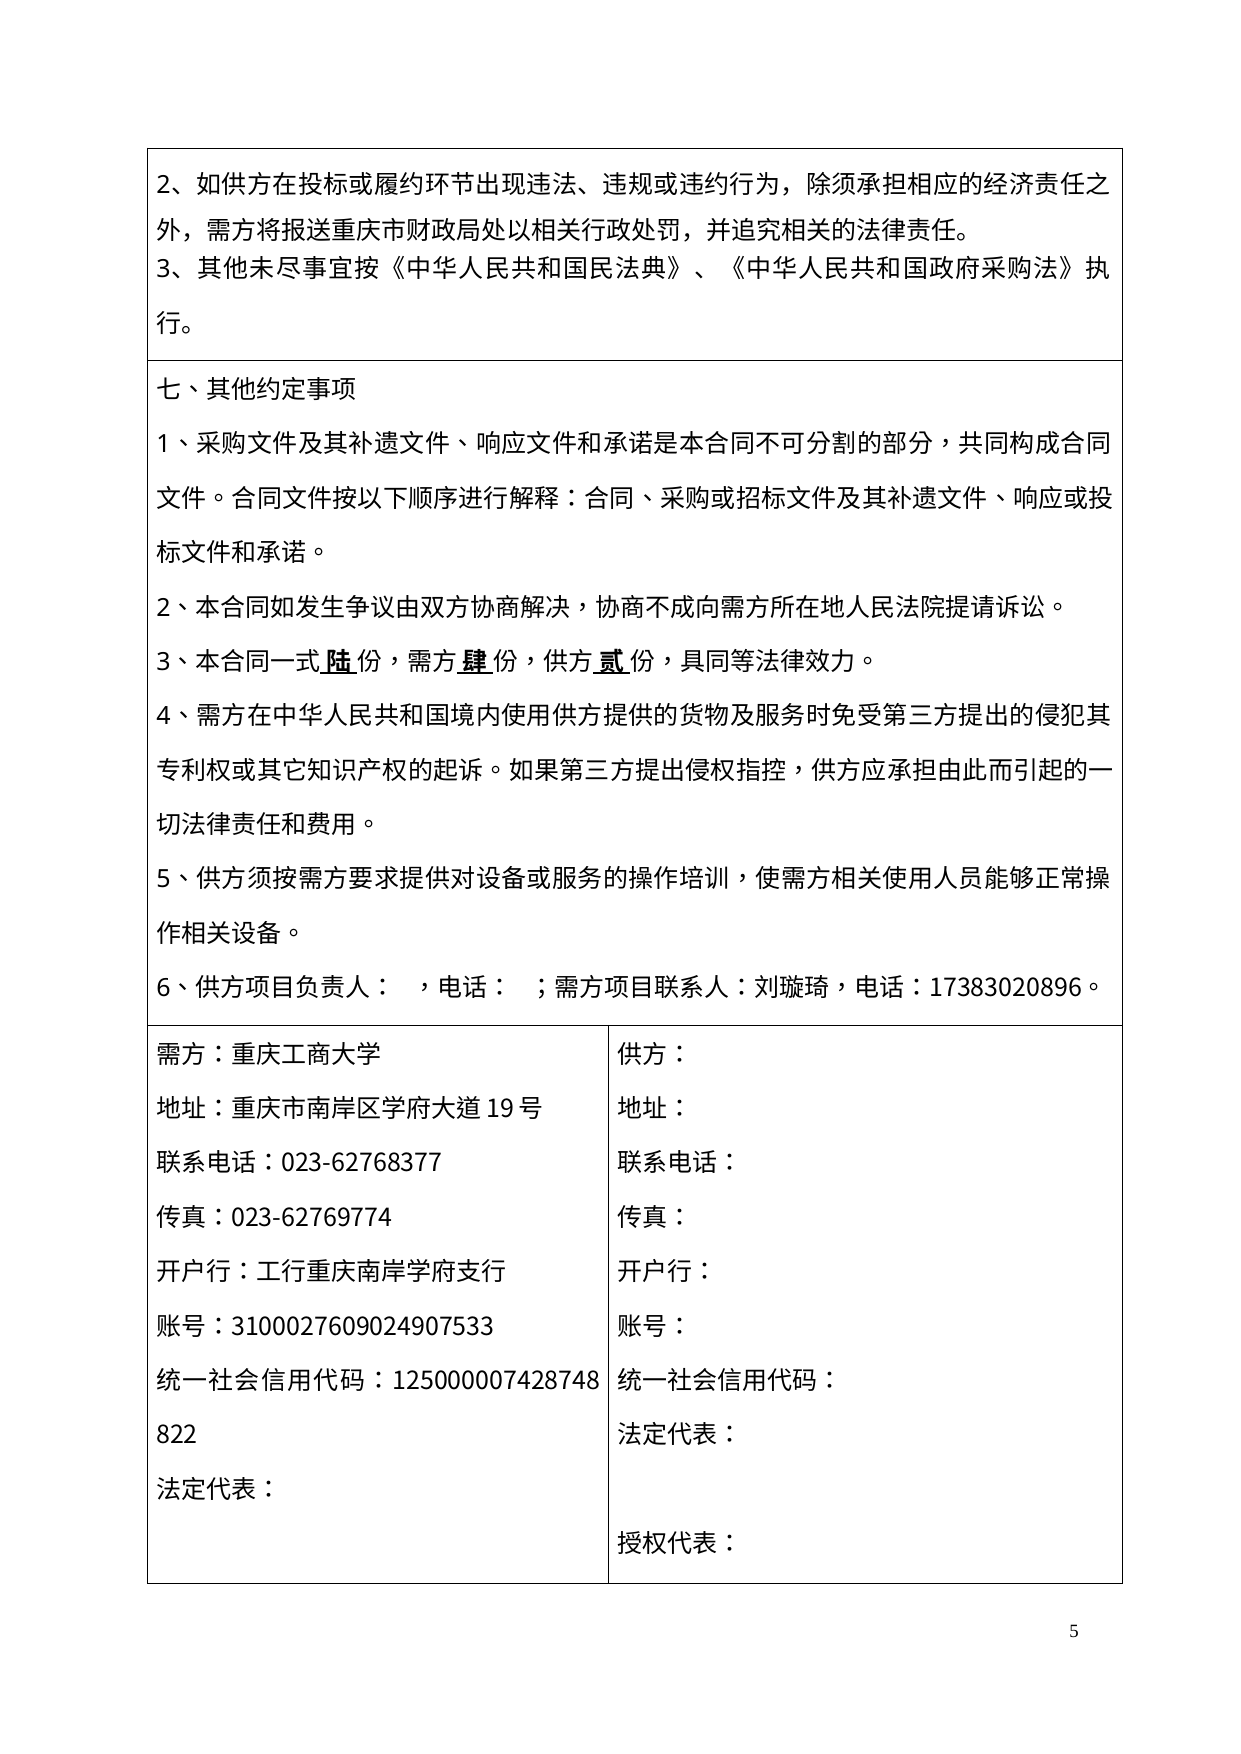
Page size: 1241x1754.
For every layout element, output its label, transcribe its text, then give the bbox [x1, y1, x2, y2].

table_cell 七、其他约定事项 1、采购文件及其补遗文件、响应文件和承诺是本合同不可分割的部分，共同构成合同文件。合同文件按以下顺序进行解释：合同、采购或招标文件及其补遗文件、响应或投标文件和承诺。 2、本合同如发生争议由双方协商解决，协商不成向需方所在地人民法院提请诉讼。 3、本合同一式 陆 份，需方 肆 份，供方 贰 份，具同等法律效力。 4、需方在中华人民共和国境内使用供方提供的货物及服务时免受第三方提出的侵犯其专利权或其它知识产权的起诉。如果第三方提出侵权指控，供方应承担由此而引起的一切法律责任和费用。 5、供方须按需方要求提供对设备或服务的操作培训，使需方相关使用人员能够正常操作相关设备。 6、供方项目负责人： ，电话： ；需方项目联系人：刘璇琦，电话：17383020896。 [148, 361, 1122, 1025]
table_cell 供方： 地址： 联系电话： 传真： 开户行： 账号： 统一社会信用代码： 法定代表： 授权代表： [609, 1026, 1122, 1582]
table_cell 需方：重庆工商大学 地址：重庆市南岸区学府大道19号 联系电话：023-62768377 传真：023-62769774 开户行：工行重庆南岸学府支行 账号：3100027609024907533 统一社会信用代码：125000007428748822 法定代表： 授权代表： [148, 1026, 608, 1582]
